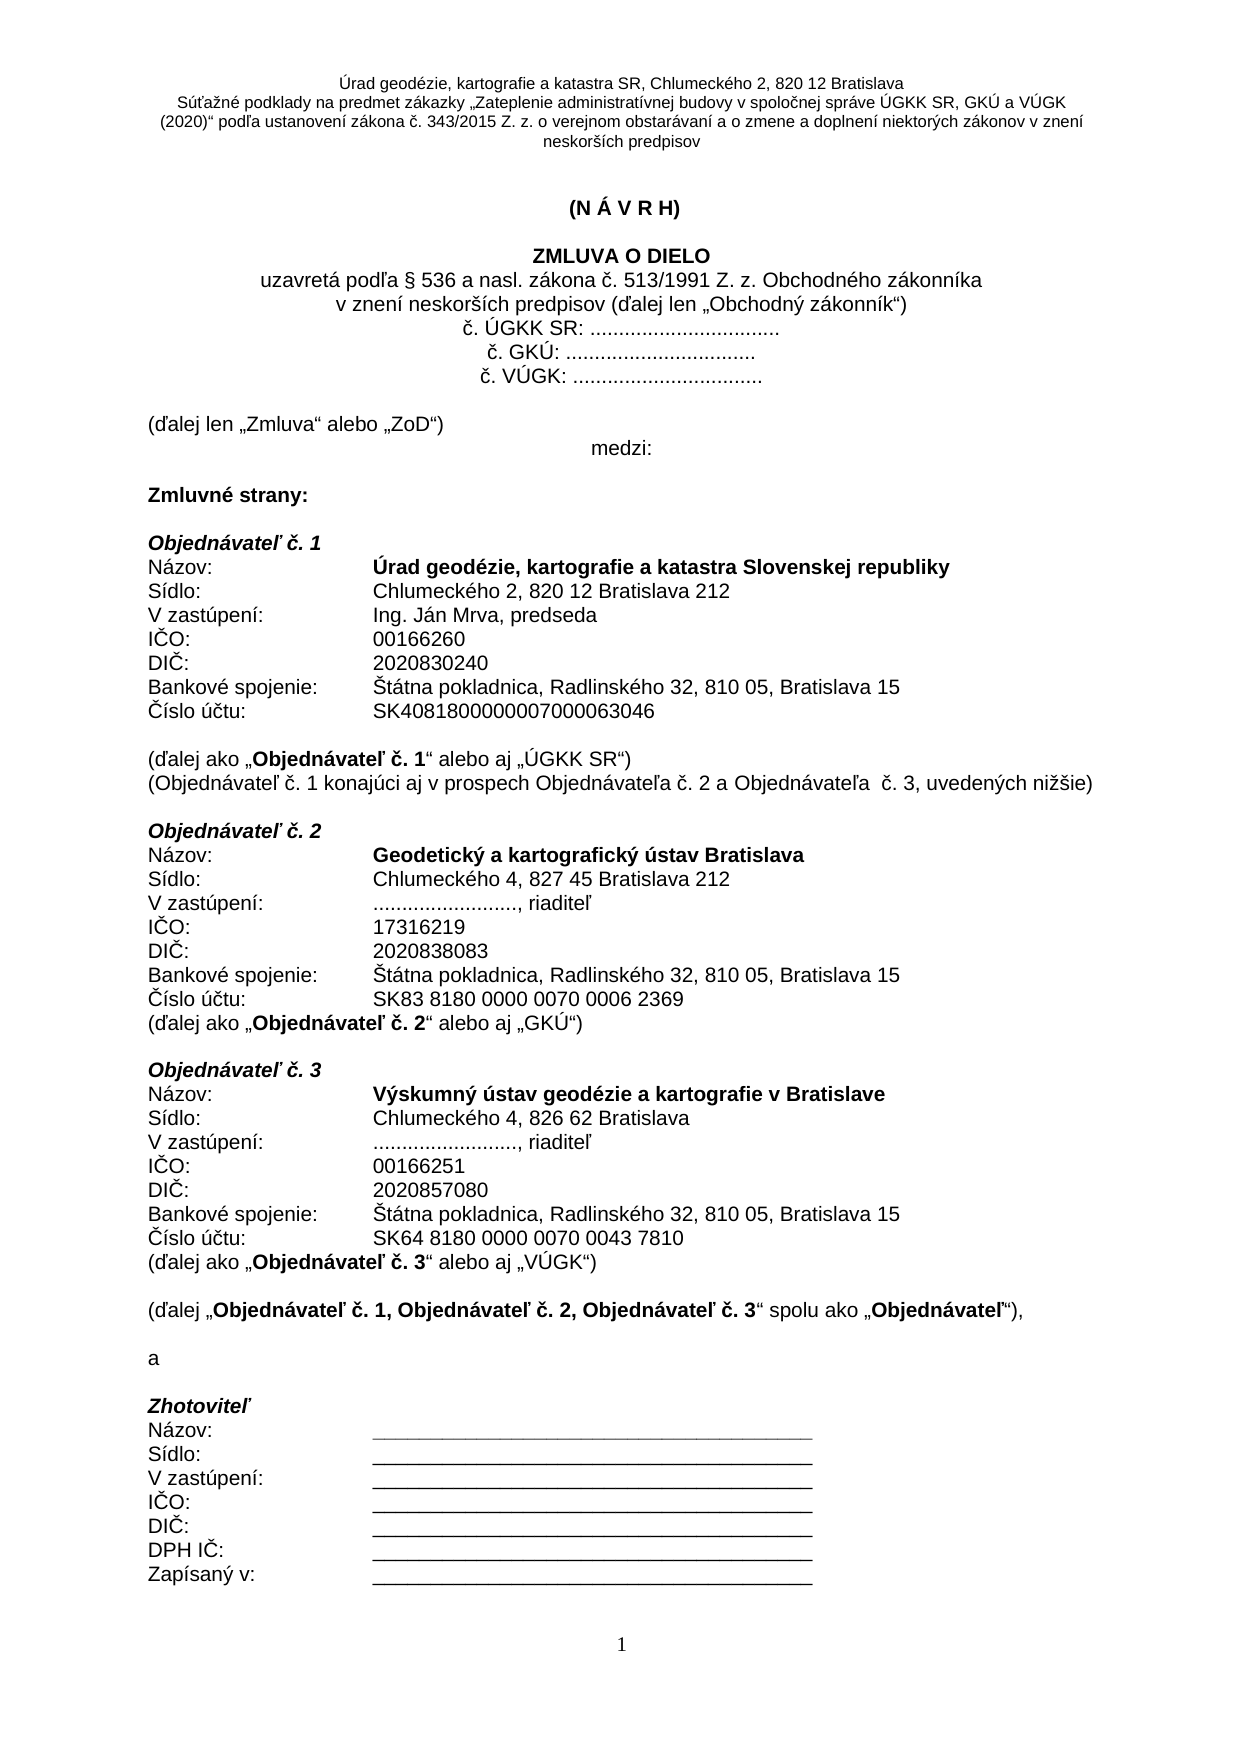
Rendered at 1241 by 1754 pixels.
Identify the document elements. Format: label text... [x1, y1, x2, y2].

text DIČ: ______________________________________ [148, 1513, 1095, 1537]
text Zmluvné strany: [148, 483, 1095, 507]
text č. VÚGK: ................................. [148, 363, 1095, 387]
text V zastúpení: ........................., riaditeľ [148, 891, 1095, 914]
text Sídlo: ______________________________________ [148, 1442, 1095, 1466]
text Názov: ______________________________________ [148, 1418, 1095, 1442]
text IČO: 00166260 [148, 627, 1095, 651]
text Zapísaný v: ______________________________________ [148, 1561, 1095, 1585]
text v znení neskorších predpisov (ďalej len „Obchodný zákonník“) [148, 292, 1095, 316]
text (Objednávateľ č. 1 konajúci aj v prospech Objednávateľa č. 2 a Objednávateľa č. 3, uvedených nižšie) [148, 771, 1095, 795]
text IČO: ______________________________________ [148, 1489, 1095, 1513]
text ZMLUVA O DIELO [148, 244, 1095, 268]
text Číslo účtu: SK83 8180 0000 0070 0006 2369 [148, 986, 1095, 1010]
text Bankové spojenie: Štátna pokladnica, Radlinského 32, 810 05, Bratislava 15 [148, 675, 1095, 699]
text Sídlo: Chlumeckého 4, 826 62 Bratislava [148, 1106, 1095, 1130]
text (ďalej len „Zmluva“ alebo „ZoD“) [148, 411, 1095, 435]
text č. ÚGKK SR: ................................. [148, 316, 1095, 339]
text DIČ: 2020838083 [148, 938, 1095, 962]
text Bankové spojenie: Štátna pokladnica, Radlinského 32, 810 05, Bratislava 15 [148, 1202, 1095, 1226]
text medzi: [148, 435, 1095, 459]
text Názov: Geodetický a kartografický ústav Bratislava [148, 843, 1095, 867]
text (ďalej ako „Objednávateľ č. 1“ alebo aj „ÚGKK SR“) [148, 747, 1095, 771]
text Bankové spojenie: Štátna pokladnica, Radlinského 32, 810 05, Bratislava 15 [148, 962, 1095, 986]
text Číslo účtu: SK4081800000007000063046 [148, 699, 1095, 723]
text uzavretá podľa § 536 a nasl. zákona č. 513/1991 Z. z. Obchodného zákonníka [148, 268, 1095, 292]
text IČO: 00166251 [148, 1154, 1095, 1178]
text č. GKÚ: ................................. [148, 339, 1095, 363]
text Objednávateľ č. 2 [148, 819, 1095, 843]
text (N Á V R H) [148, 196, 1095, 220]
text DIČ: 2020830240 [148, 651, 1095, 675]
text Objednávateľ č. 3 [148, 1058, 1095, 1082]
text Sídlo: Chlumeckého 2, 820 12 Bratislava 212 [148, 579, 1095, 603]
text Sídlo: Chlumeckého 4, 827 45 Bratislava 212 [148, 867, 1095, 891]
text a [148, 1346, 1095, 1370]
text Objednávateľ č. 1 [148, 531, 1095, 555]
text Názov: Úrad geodézie, kartografie a katastra Slovenskej republiky [148, 555, 1095, 579]
text (ďalej ako „Objednávateľ č. 2“ alebo aj „GKÚ“) [148, 1010, 1095, 1034]
text DPH IČ: ______________________________________ [148, 1537, 1095, 1561]
text IČO: 17316219 [148, 914, 1095, 938]
text V zastúpení: ______________________________________ [148, 1466, 1095, 1489]
text (ďalej „Objednávateľ č. 1, Objednávateľ č. 2, Objednávateľ č. 3“ spolu ako „Objednávateľ“), [148, 1298, 1095, 1322]
text V zastúpení: ........................., riaditeľ [148, 1130, 1095, 1154]
text DIČ: 2020857080 [148, 1178, 1095, 1202]
text V zastúpení: Ing. Ján Mrva, predseda [148, 603, 1095, 627]
text Názov: Výskumný ústav geodézie a kartografie v Bratislave [148, 1082, 1095, 1106]
text (ďalej ako „Objednávateľ č. 3“ alebo aj „VÚGK“) [148, 1250, 1095, 1274]
text Číslo účtu: SK64 8180 0000 0070 0043 7810 [148, 1226, 1095, 1250]
text Zhotoviteľ [148, 1394, 1095, 1418]
